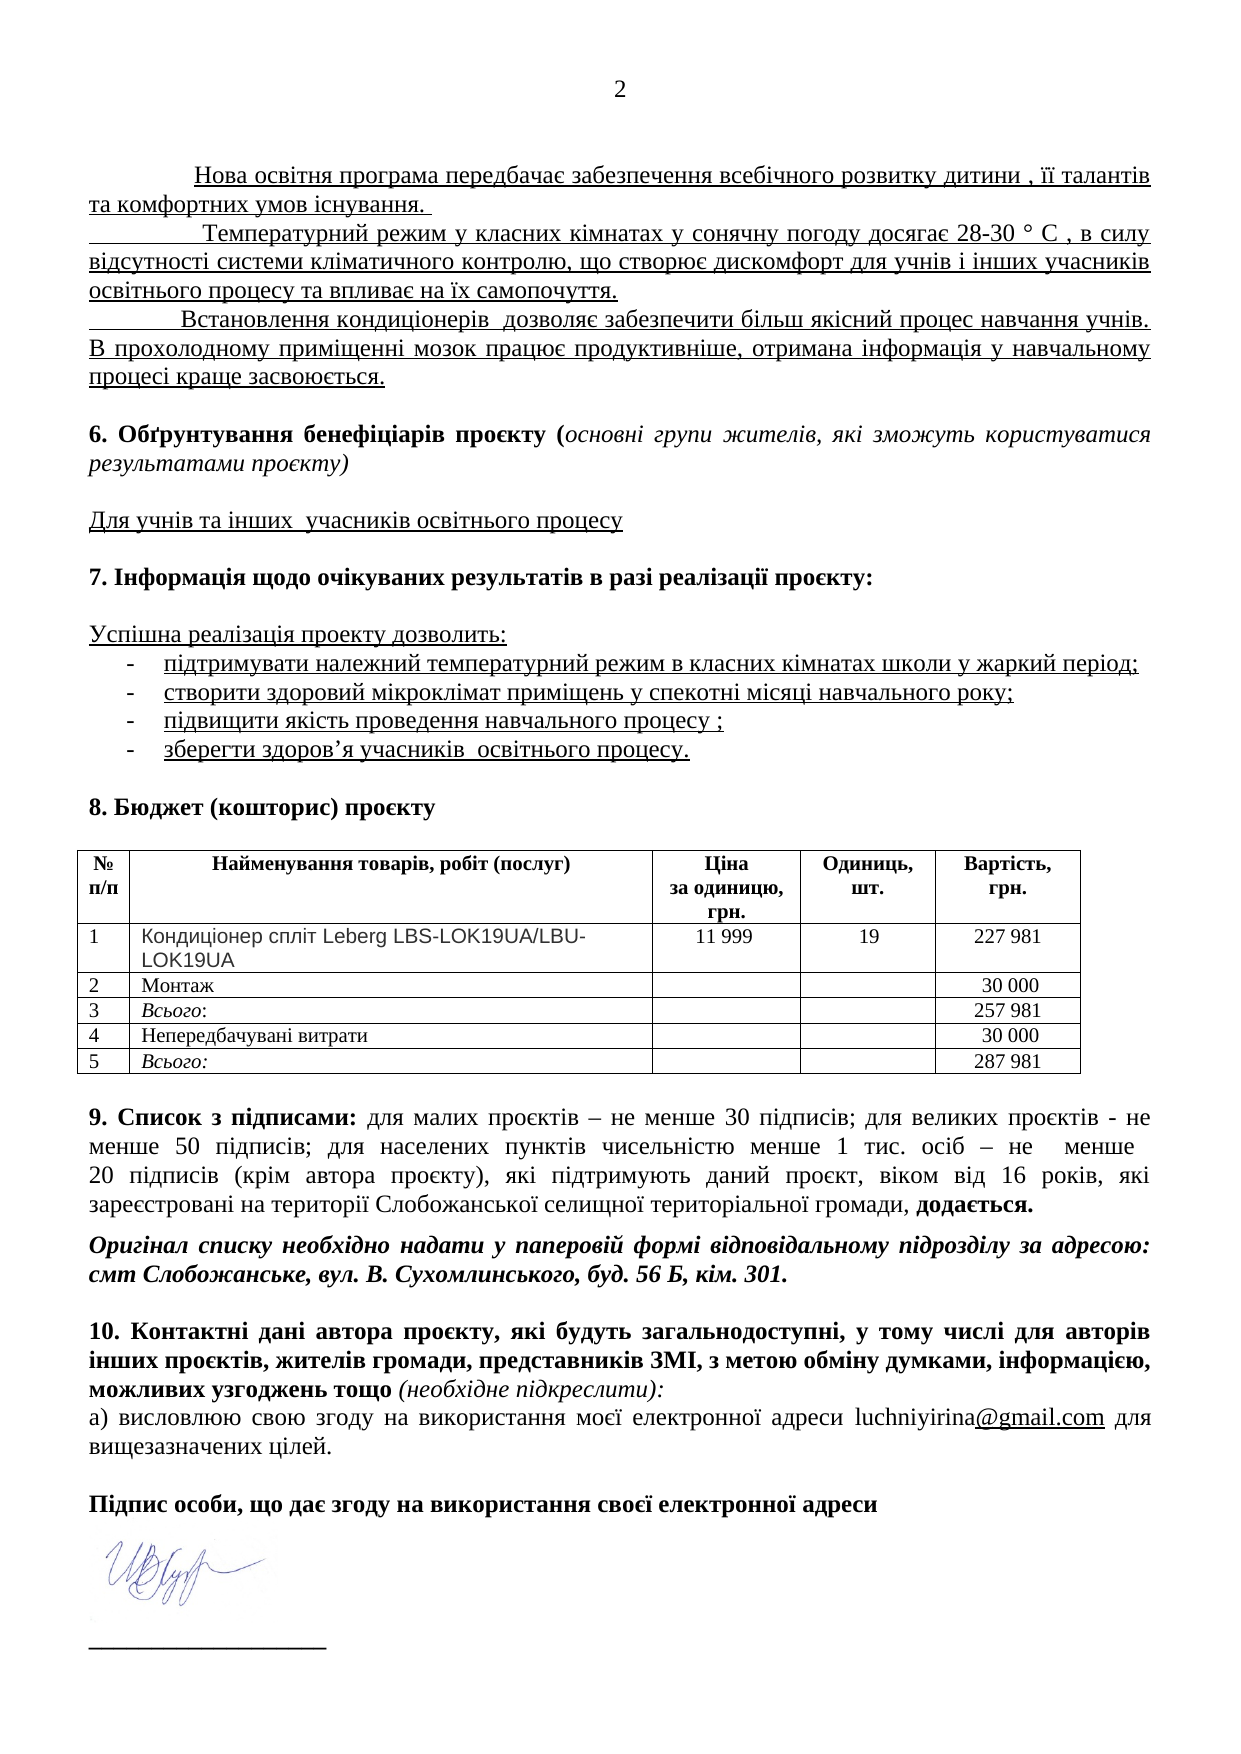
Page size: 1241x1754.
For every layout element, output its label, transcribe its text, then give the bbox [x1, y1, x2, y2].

list підтримувати належний температурний режим в класних кімнатах школи у жаркий період; [126, 648, 1152, 677]
table_cell 1 [78, 924, 129, 972]
table_header Ціна за одиницю, грн. [653, 851, 800, 923]
text a) висловлюю свою згоду на використання моєї електронної адреси luchniyirina@gmail.com для вищезазначених цілей. [89, 1402, 1152, 1460]
table_cell [801, 998, 935, 1022]
text Температурний режим у класних кімнатах у сонячну погоду досягає 28-30 ° С , в силу відсутності системи кліматичного контролю, що створює дискомфорт для учнів і інших учасників освітнього процесу та впливає на їх самопочуття. [89, 218, 1152, 304]
table_cell [653, 1024, 800, 1047]
list підвищити якість проведення навчального процесу ; [126, 706, 1152, 734]
text 8. Бюджет (кошторис) проєкту [89, 792, 1152, 821]
list створити здоровий мікроклімат приміщень у спекотні місяці навчального року; [126, 677, 1152, 706]
table_cell Всього: [130, 1049, 652, 1073]
text 9. Список з підписами: для малих проєктів – не менше 30 підписів; для великих проєктів - не менше 50 підписів; для населених пунктів чисельністю менше 1 тис. осіб – не менше 20 підписів (крім автора проєкту), які підтримують даний проєкт, віком від 16 років, які зареєстровані на території Слобожанської селищної територіальної громади, додається. [89, 1102, 1152, 1217]
text Успішна реалізація проекту дозволить: [89, 619, 1152, 648]
text Встановлення кондиціонерів дозволяє забезпечити більш якісний процес навчання учнів. В прохолодному приміщенні мозок працює продуктивніше, отримана інформація у навчальному процесі краще засвоюється. [89, 304, 1152, 390]
text Для учнів та інших учасників освітнього процесу [89, 505, 1152, 534]
text Оригінал списку необхідно надати у паперовій формі відповідальному підрозділу за адресою: смт Слобожанське, вул. В. Сухомлинського, буд. 56 Б, кім. 301. [89, 1230, 1152, 1287]
table_cell [653, 1049, 800, 1073]
table_cell 257 981 [936, 998, 1080, 1022]
table_header Найменування товарів, робіт (послуг) [130, 851, 652, 923]
text 7. Інформація щодо очікуваних результатів в разі реалізації проєкту: [89, 562, 1152, 591]
table_header Одиниць, шт. [801, 851, 935, 923]
list зберегти здоров’я учасників освітнього процесу. [126, 734, 1152, 763]
table_cell 287 981 [936, 1049, 1080, 1073]
text Підпис особи, що дає згоду на використання своєї електронної адреси [89, 1489, 1152, 1517]
table_cell [801, 1049, 935, 1073]
table_cell 227 981 [936, 924, 1080, 972]
table_cell Монтаж [130, 973, 652, 997]
picture [88, 1517, 278, 1623]
table_header Вартість, грн. [936, 851, 1080, 923]
table_cell Непередбачувані витрати [130, 1024, 652, 1047]
table_cell [653, 973, 800, 997]
table_cell 2 [78, 973, 129, 997]
table_cell [801, 1024, 935, 1047]
table_cell 19 [801, 924, 935, 972]
text Нова освітня програма передбачає забезпечення всебічного розвитку дитини , її талантів та комфортних умов існування. [89, 160, 1152, 218]
table_cell [801, 973, 935, 997]
text 10. Контактні дані автора проєкту, які будуть загальнодоступні, у тому числі для авторів інших проєктів, жителів громади, представників ЗМІ, з метою обміну думками, інформацією, можливих узгоджень тощо (необхідне підкреслити): [89, 1316, 1152, 1402]
table_cell 30 000 [936, 973, 1080, 997]
table_cell Кондиціонер спліт Leberg LBS-LOK19UA/LBU-LOK19UA [235, 924, 652, 972]
text ___________________ [89, 1623, 1152, 1652]
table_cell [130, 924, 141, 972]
table_cell 3 [78, 998, 129, 1022]
table_cell 11 999 [653, 924, 800, 972]
table_cell 30 000 [936, 1024, 1080, 1047]
table_cell [653, 998, 800, 1022]
table_cell 4 [78, 1024, 129, 1047]
table_cell Всього: [130, 998, 652, 1022]
table_cell 5 [78, 1049, 129, 1073]
text 6. Обґрунтування бенефіціарів проєкту (основні групи жителів, які зможуть користуватися результатами проєкту) [89, 419, 1152, 476]
table_header № п/п [78, 851, 129, 923]
